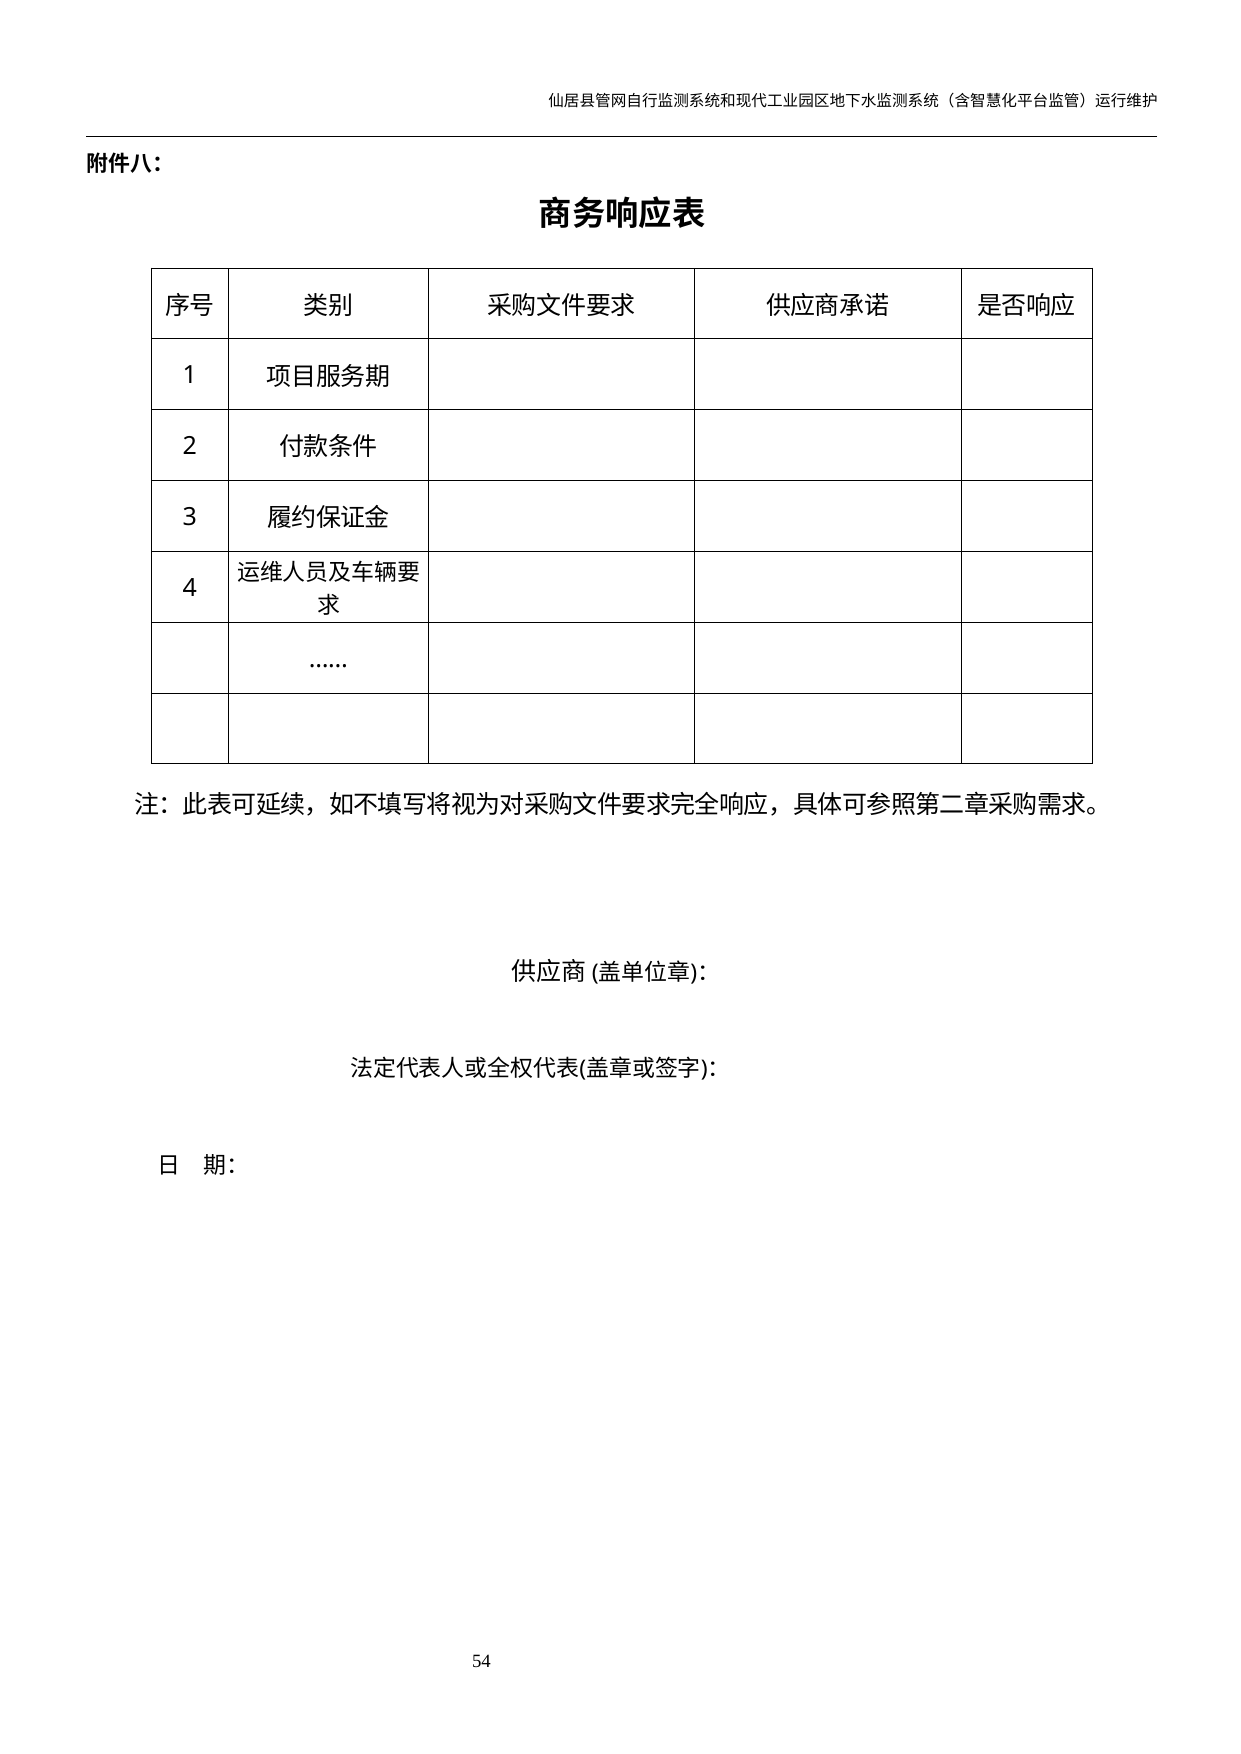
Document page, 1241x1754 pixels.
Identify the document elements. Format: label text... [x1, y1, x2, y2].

text 日 期： [86, 1132, 1157, 1197]
table_cell [695, 694, 961, 763]
table_cell 3 [152, 481, 228, 551]
table_cell [962, 623, 1092, 692]
table_header 是否响应 [962, 269, 1092, 338]
table_cell [152, 623, 228, 692]
table_cell [152, 694, 228, 763]
table_cell 1 [152, 339, 228, 409]
text 注：此表可延续，如不填写将视为对采购文件要求完全响应，具体可参照第二章采购需求。 [86, 771, 1157, 836]
subtitle 商务响应表 [86, 178, 1157, 243]
text 法定代表人或全权代表(盖章或签字)： [86, 1034, 1157, 1099]
table_cell [962, 552, 1092, 622]
text 附件八： [86, 146, 1157, 178]
table_cell [429, 694, 694, 763]
table_cell [962, 481, 1092, 551]
table_cell 项目服务期 [229, 339, 428, 409]
table_cell [229, 694, 428, 763]
table_cell 4 [152, 552, 228, 622]
text 供应商 (盖单位章)： [86, 937, 1157, 1002]
table_header 供应商承诺 [695, 269, 961, 338]
table_cell [695, 410, 961, 480]
table_cell 履约保证金 [229, 481, 428, 551]
table_cell [962, 410, 1092, 480]
table_cell [962, 694, 1092, 763]
table_cell [695, 623, 961, 692]
table_header 类别 [229, 269, 428, 338]
table_cell [695, 552, 961, 622]
table_header 采购文件要求 [429, 269, 694, 338]
table_cell [695, 339, 961, 409]
table_cell 运维人员及车辆要求 [229, 552, 428, 622]
table_cell [429, 552, 694, 622]
table_header 序号 [152, 269, 228, 338]
table_cell [962, 339, 1092, 409]
table_cell [695, 481, 961, 551]
table_cell 付款条件 [229, 410, 428, 480]
table_cell 2 [152, 410, 228, 480]
table_cell [429, 339, 694, 409]
table_cell [429, 410, 694, 480]
table_cell [429, 623, 694, 692]
table_cell [429, 481, 694, 551]
table_cell …… [229, 623, 428, 692]
